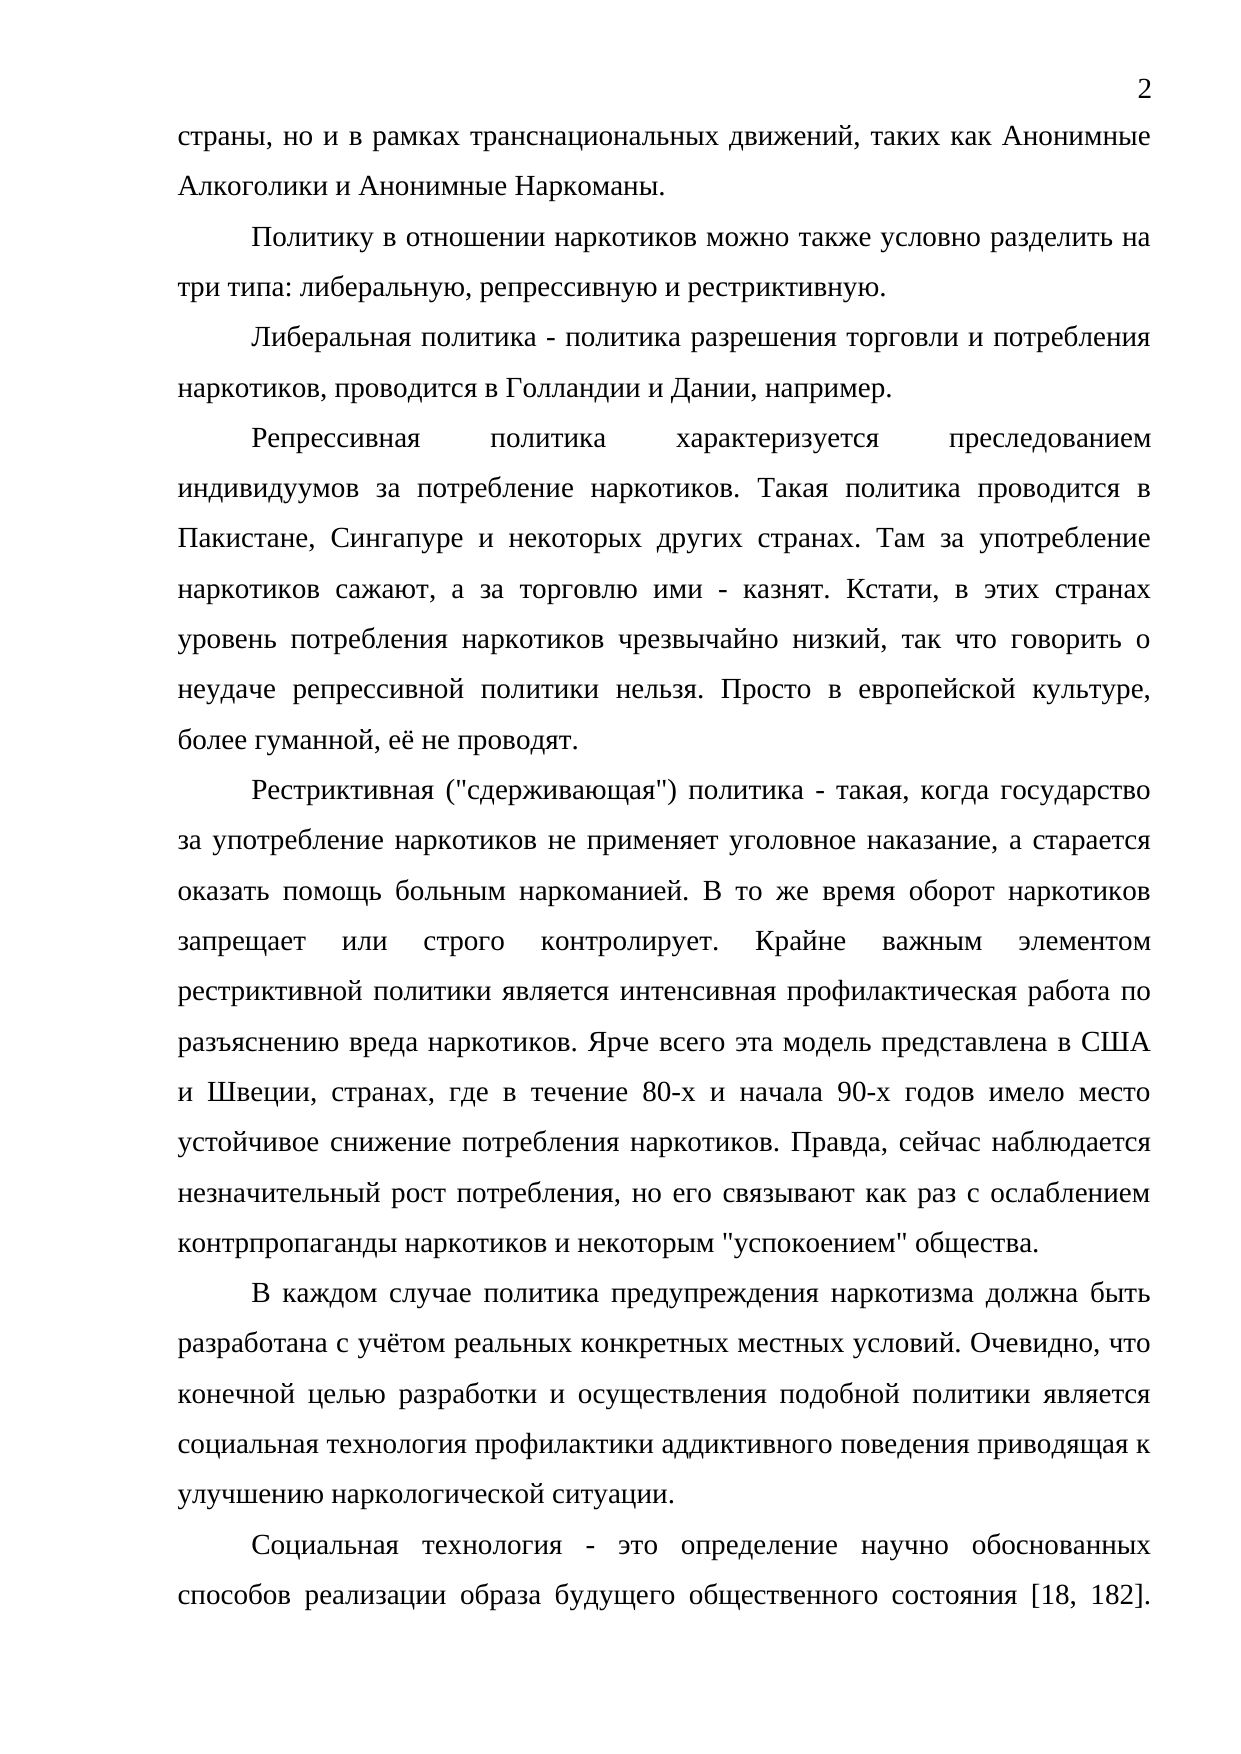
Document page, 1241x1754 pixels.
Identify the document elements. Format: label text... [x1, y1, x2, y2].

text Репрессивная политика характеризуется преследованием индивидуумов за потребление наркотиков. Такая политика проводится в Пакистане, Сингапуре и некоторых других странах. Там за употребление наркотиков сажают, а за торговлю ими - казнят. Кстати, в этих странах уровень потребления наркотиков чрезвычайно низкий, так что говорить о неудаче репрессивной политики нельзя. Просто в европейской культуре, более гуманной, её не проводят. [177, 420, 1152, 755]
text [177, 118, 1152, 202]
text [177, 1527, 1152, 1611]
text Либеральная политика - политика разрешения торговли и потребления наркотиков, проводится в Голландии и Дании, например. [177, 319, 1152, 403]
text Политику в отношении наркотиков можно также условно разделить на три типа: либеральную, репрессивную и рестриктивную. [177, 219, 1152, 303]
text В каждом случае политика предупреждения наркотизма должна быть разработана с учётом реальных конкретных местных условий. Очевидно, что конечной целью разработки и осуществления подобной политики является социальная технология профилактики аддиктивного поведения приводящая к улучшению наркологической ситуации. [177, 1275, 1152, 1510]
text Рестриктивная ("сдерживающая") политика - такая, когда государство за употребление наркотиков не применяет уголовное наказание, а старается оказать помощь больным наркоманией. В то же время оборот наркотиков запрещает или строго контролирует. Крайне важным элементом рестриктивной политики является интенсивная профилактическая работа по разъяснению вреда наркотиков. Ярче всего эта модель представлена в США и Швеции, странах, где в течение 80-х и начала 90-х годов имело место устойчивое снижение потребления наркотиков. Правда, сейчас наблюдается незначительный рост потребления, но его связывают как раз с ослаблением контрпропаганды наркотиков и некоторым "успокоением" общества. [177, 772, 1152, 1258]
